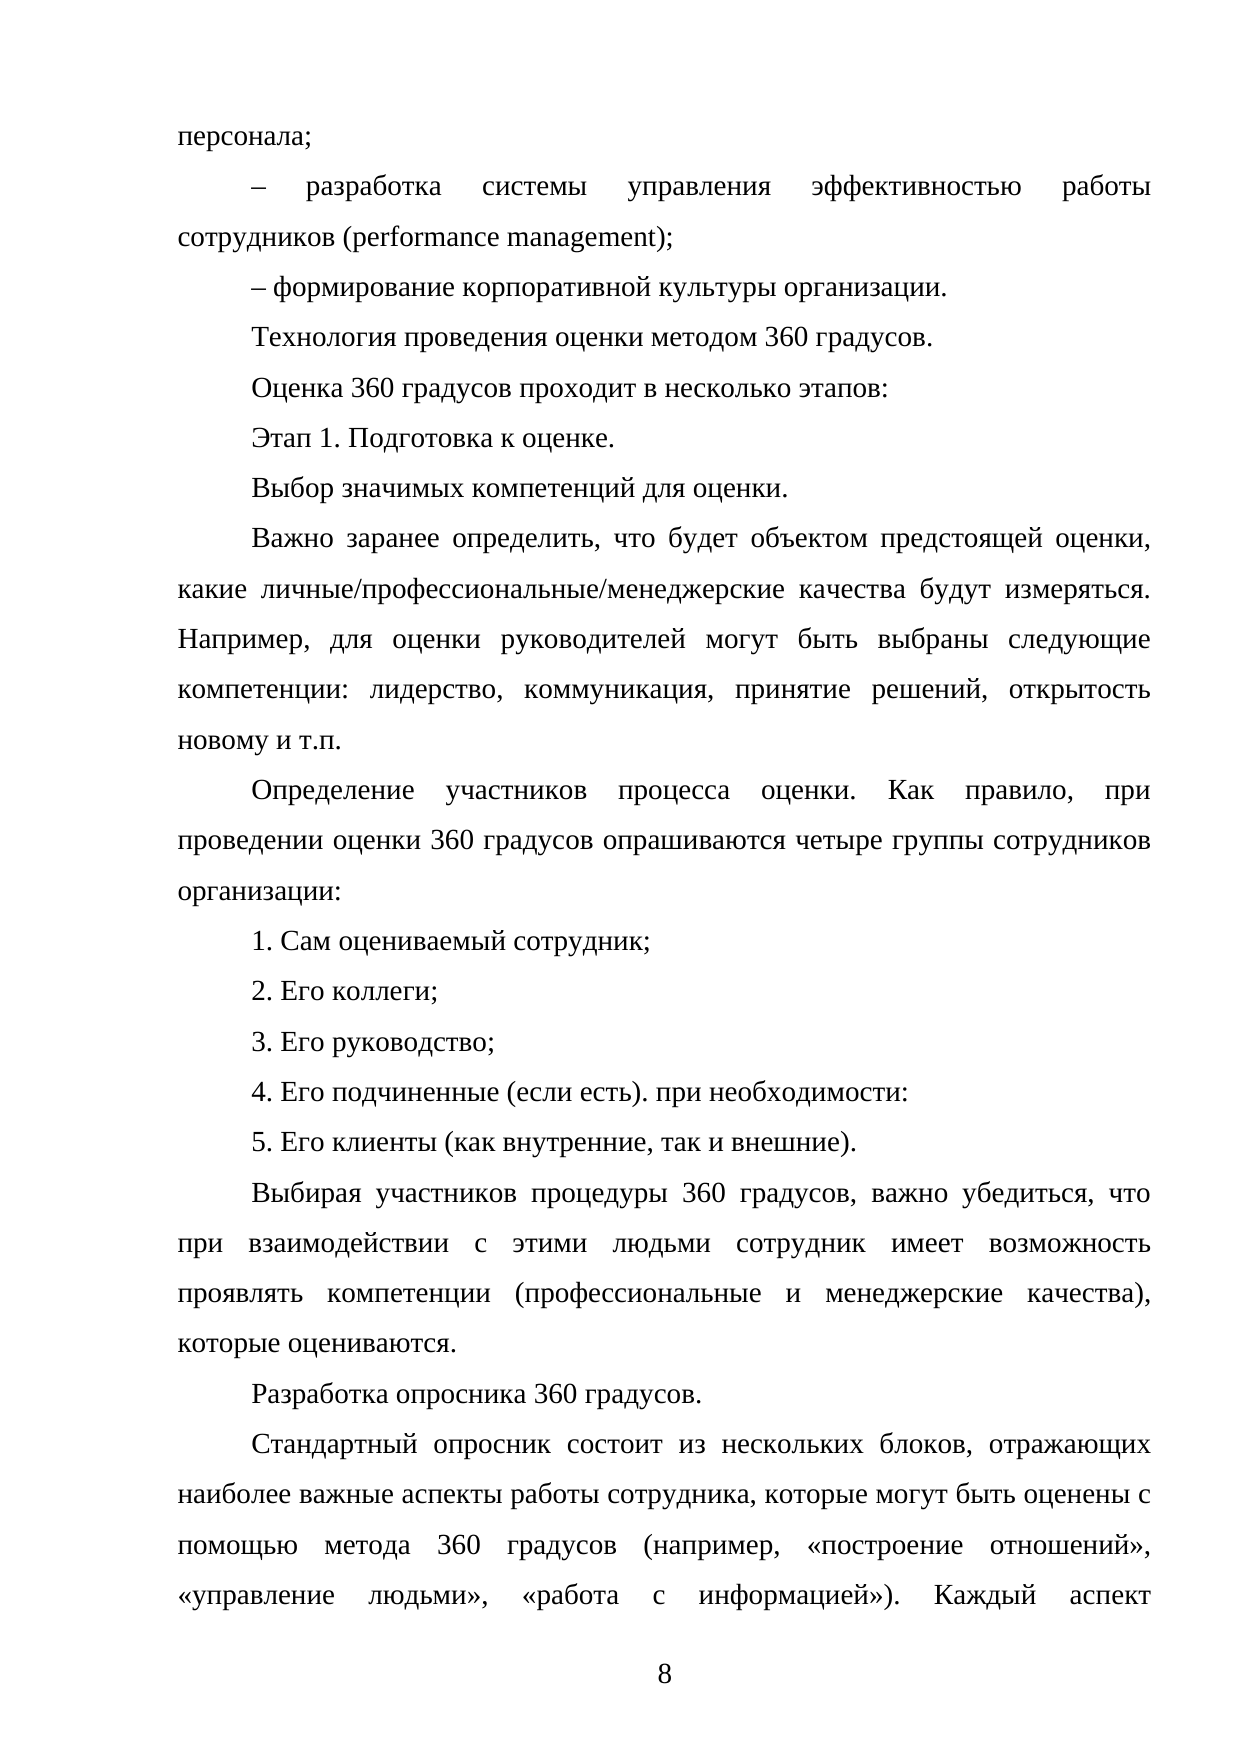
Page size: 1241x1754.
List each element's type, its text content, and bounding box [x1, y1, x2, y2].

text 4. Его подчиненные (если есть). при необходимости: [177, 1074, 1152, 1108]
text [177, 118, 1152, 152]
text Выбирая участников процедуры 360 градусов, важно убедиться, что при взаимодействии с этими людьми сотрудник имеет возможность проявлять компетенции (профессиональные и менеджерские качества), которые оцениваются. [177, 1175, 1152, 1359]
text Технология проведения оценки методом 360 градусов. [177, 319, 1152, 353]
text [177, 1426, 1152, 1611]
text Этап 1. Подготовка к оценке. [177, 420, 1152, 453]
text – разработка системы управления эффективностью работы сотрудников (performance management); [177, 168, 1152, 252]
text Выбор значимых компетенций для оценки. [177, 470, 1152, 504]
text Оценка 360 градусов проходит в несколько этапов: [177, 370, 1152, 403]
text 3. Его руководство; [177, 1024, 1152, 1057]
text Определение участников процесса оценки. Как правило, при проведении оценки 360 градусов опрашиваются четыре группы сотрудников организации: [177, 772, 1152, 906]
text 5. Его клиенты (как внутренние, так и внешние). [177, 1124, 1152, 1158]
text – формирование корпоративной культуры организации. [177, 269, 1152, 303]
text 2. Его коллеги; [177, 973, 1152, 1007]
text Разработка опросника 360 градусов. [177, 1376, 1152, 1409]
text Важно заранее определить, что будет объектом предстоящей оценки, какие личные/профессиональные/менеджерские качества будут измеряться. Например, для оценки руководителей могут быть выбраны следующие компетенции: лидерство, коммуникация, принятие решений, открытость новому и т.п. [177, 521, 1152, 755]
text 1. Сам оцениваемый сотрудник; [177, 923, 1152, 957]
